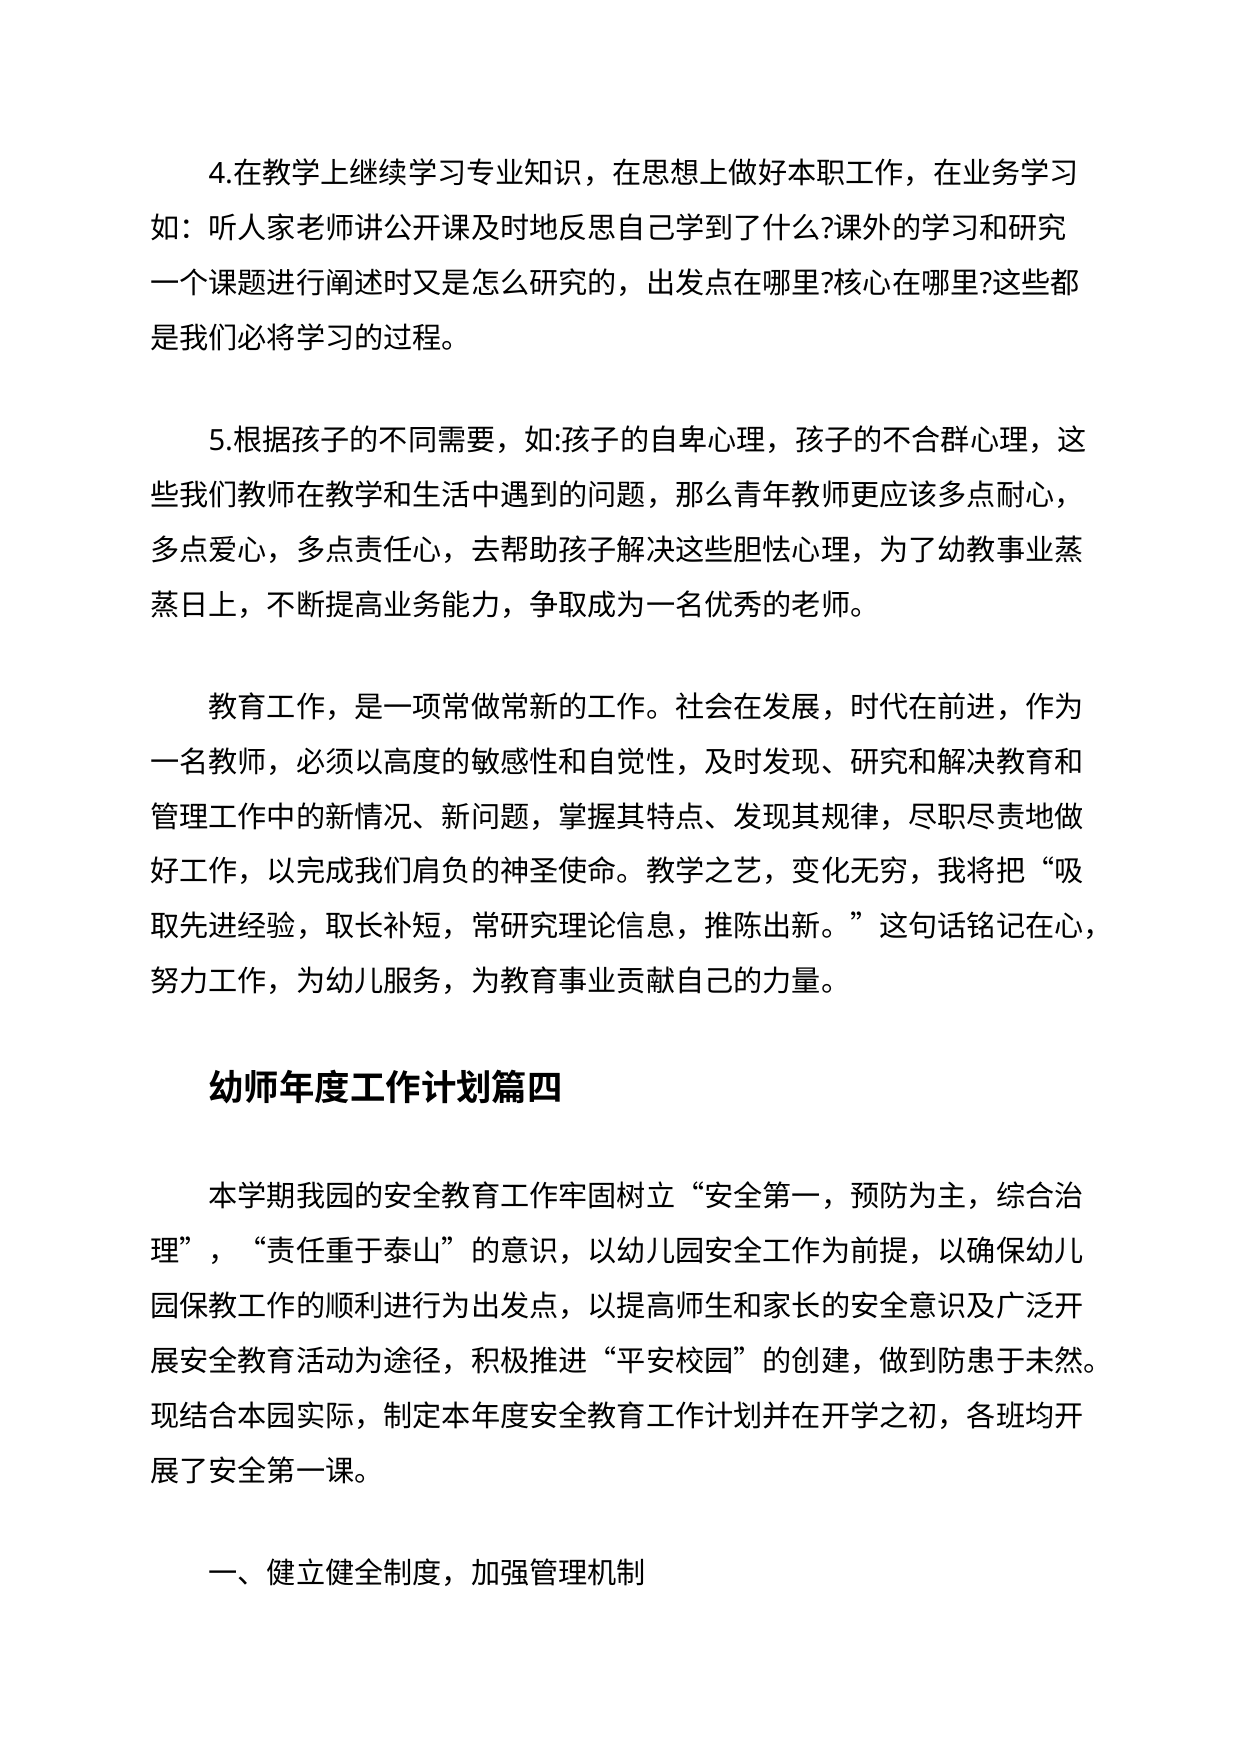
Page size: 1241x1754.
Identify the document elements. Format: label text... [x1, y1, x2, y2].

text 幼师年度工作计划篇四 [150, 1059, 1090, 1111]
text 本学期我园的安全教育工作牢固树立“安全第一，预防为主，综合治理”，“责任重于泰山”的意识，以幼儿园安全工作为前提，以确保幼儿园保教工作的顺利进行为出发点，以提高师生和家长的安全意识及广泛开展安全教育活动为途径，积极推进“平安校园”的创建，做到防患于未然。现结合本园实际，制定本年度安全教育工作计划并在开学之初，各班均开展了安全第一课。 [150, 1173, 1090, 1490]
text 一、健立健全制度，加强管理机制 [150, 1549, 1090, 1592]
text 5.根据孩子的不同需要，如:孩子的自卑心理，孩子的不合群心理，这些我们教师在教学和生活中遇到的问题，那么青年教师更应该多点耐心，多点爱心，多点责任心，去帮助孩子解决这些胆怯心理，为了幼教事业蒸蒸日上，不断提高业务能力，争取成为一名优秀的老师。 [150, 417, 1090, 624]
text 教育工作，是一项常做常新的工作。社会在发展，时代在前进，作为一名教师，必须以高度的敏感性和自觉性，及时发现、研究和解决教育和管理工作中的新情况、新问题，掌握其特点、发现其规律，尽职尽责地做好工作，以完成我们肩负的神圣使命。教学之艺，变化无穷，我将把“吸取先进经验，取长补短，常研究理论信息，推陈出新。”这句话铭记在心，努力工作，为幼儿服务，为教育事业贡献自己的力量。 [150, 683, 1090, 1000]
text 4.在教学上继续学习专业知识，在思想上做好本职工作，在业务学习如：听人家老师讲公开课及时地反思自己学到了什么?课外的学习和研究一个课题进行阐述时又是怎么研究的，出发点在哪里?核心在哪里?这些都是我们必将学习的过程。 [150, 150, 1090, 357]
